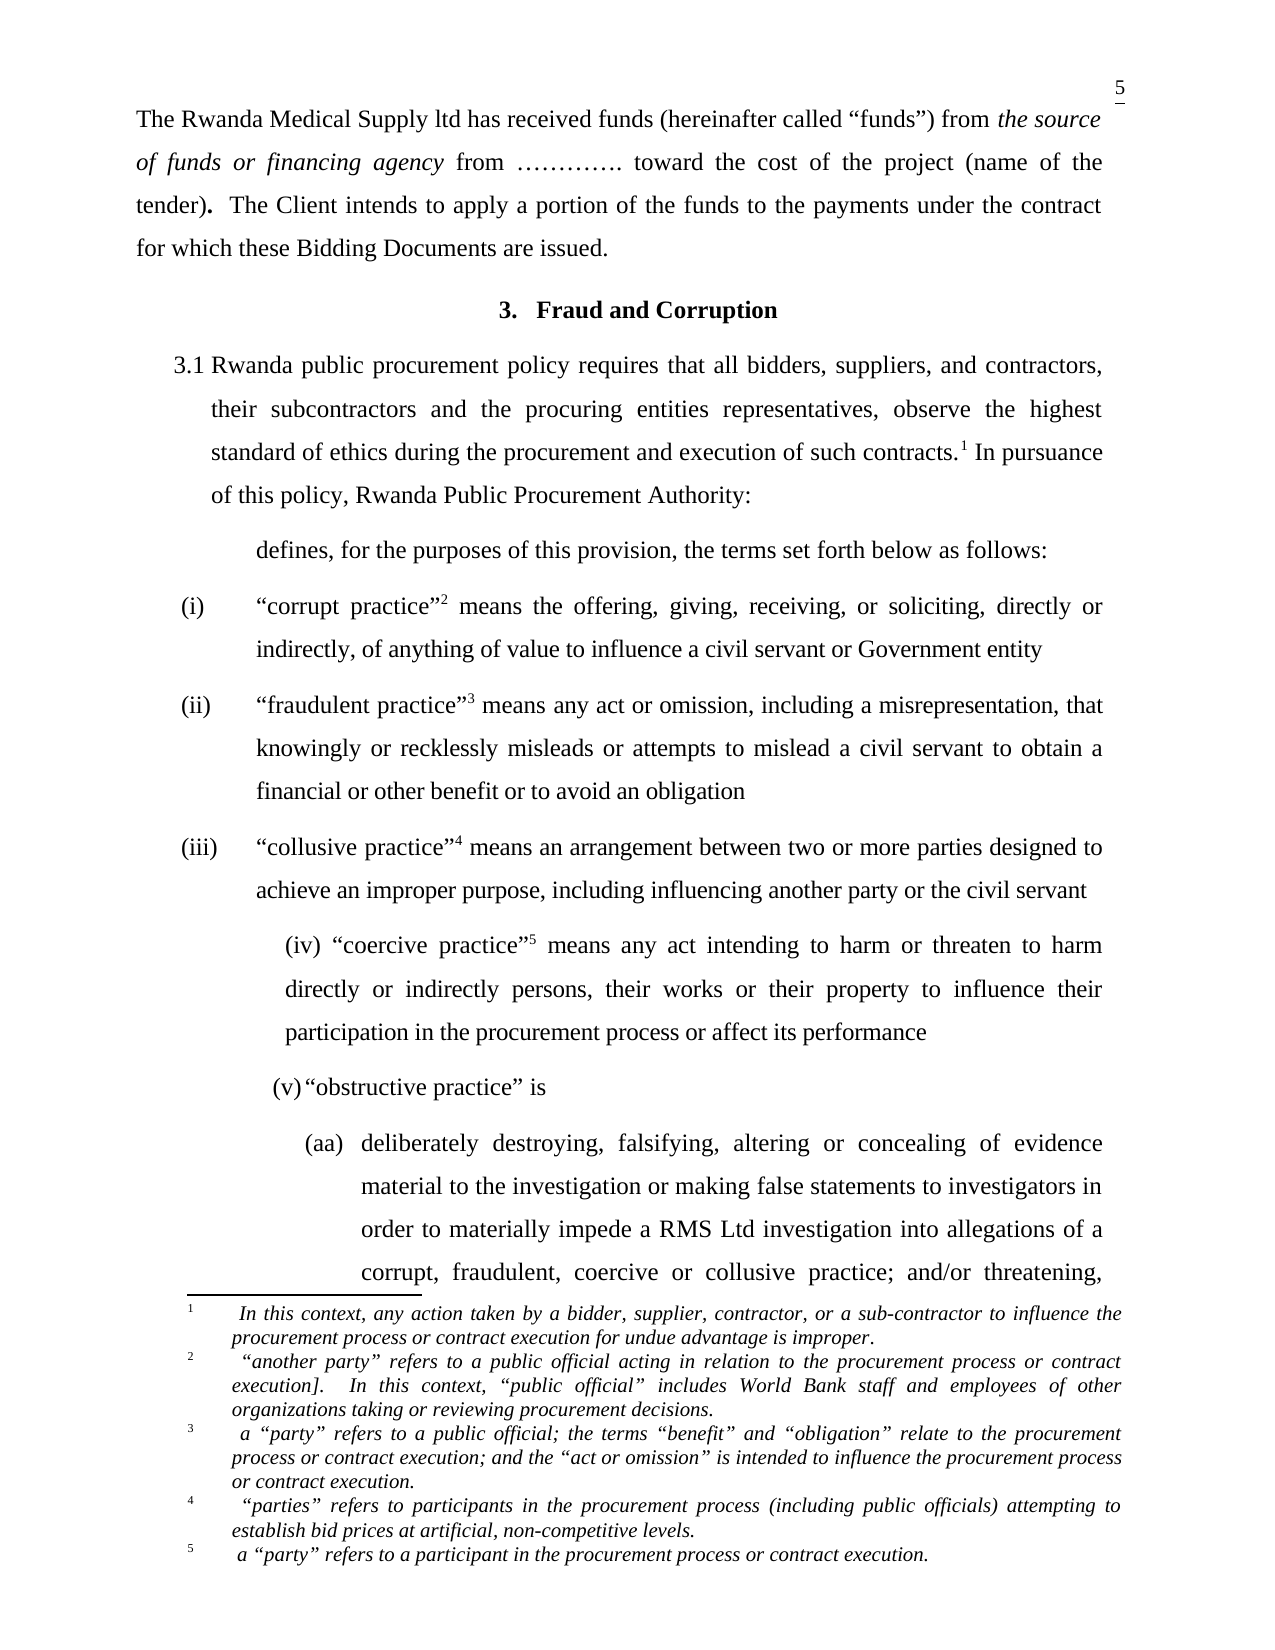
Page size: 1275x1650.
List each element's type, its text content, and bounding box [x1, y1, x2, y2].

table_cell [125, 295, 1114, 1286]
